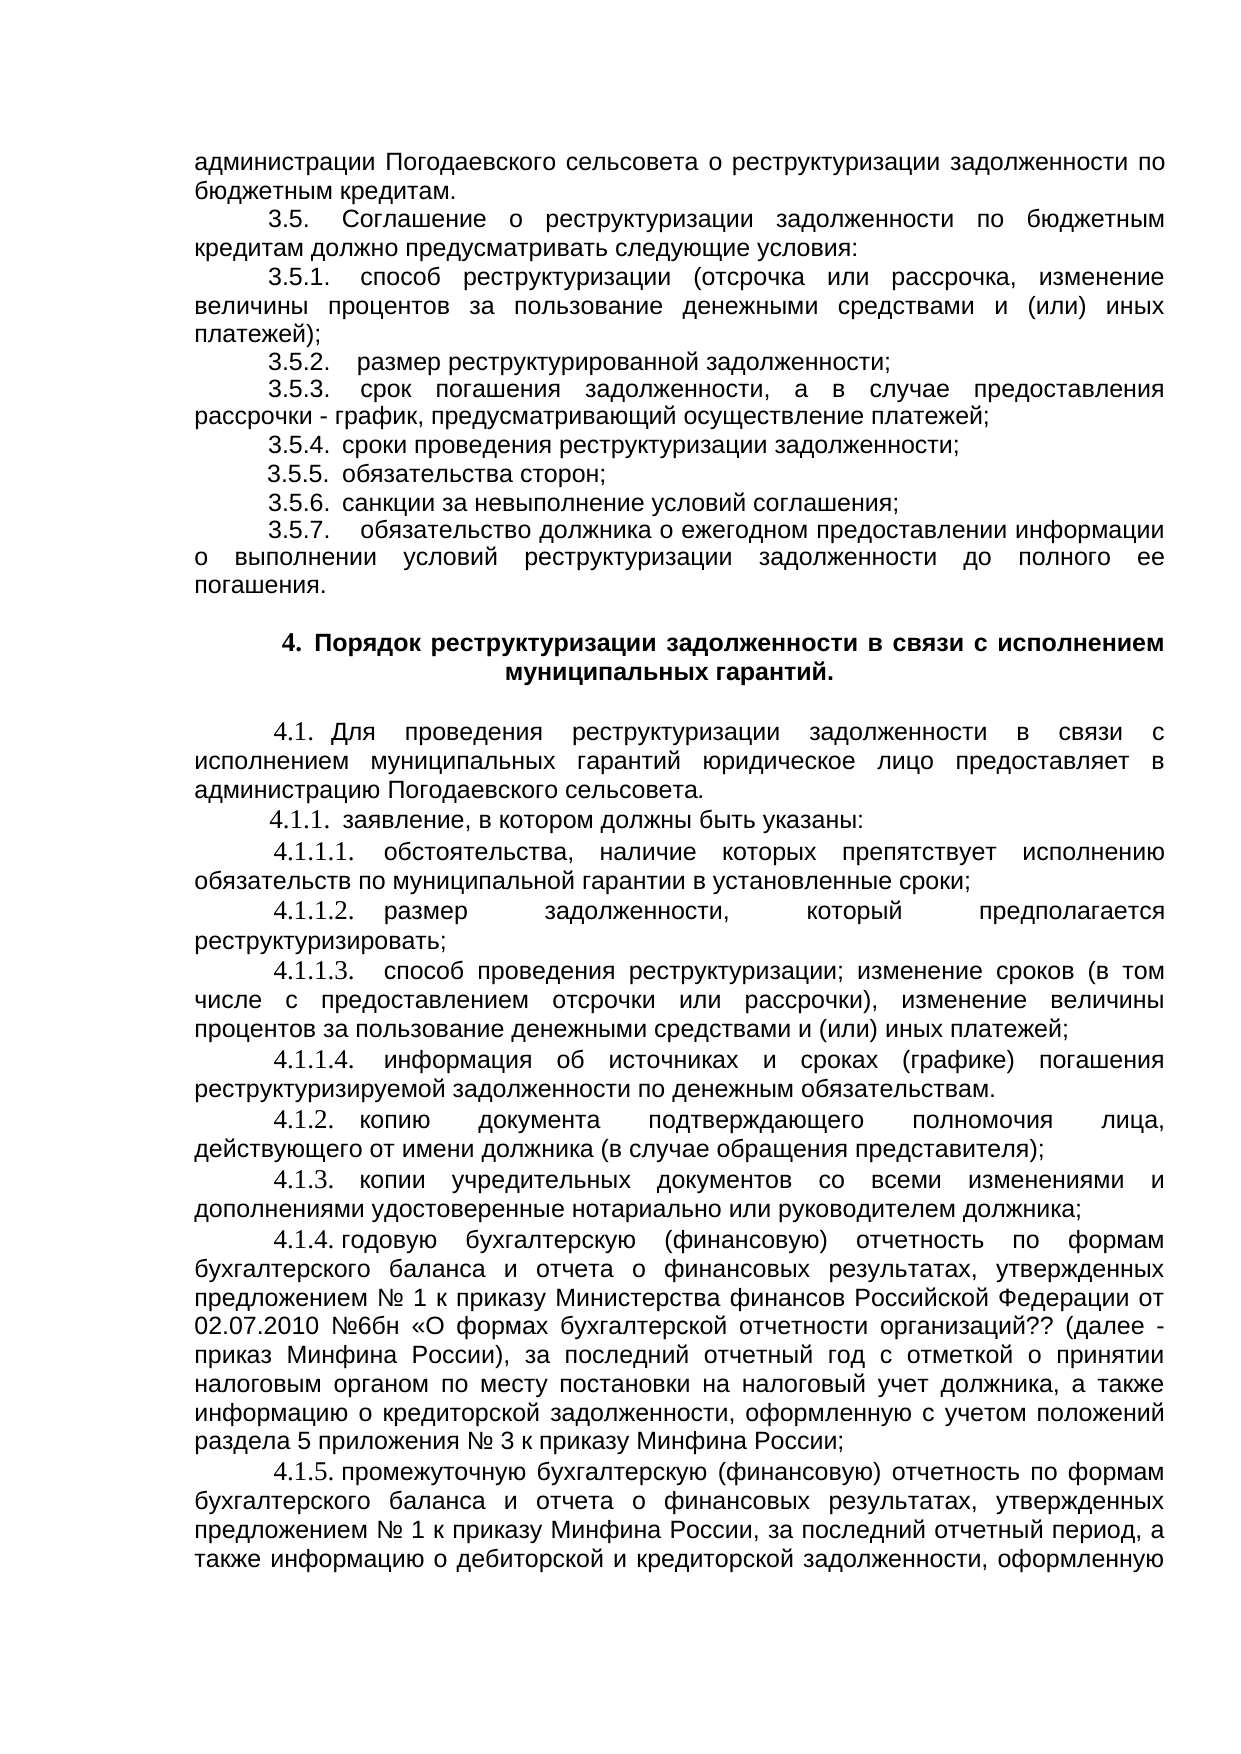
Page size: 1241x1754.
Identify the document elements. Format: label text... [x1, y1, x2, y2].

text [194, 147, 1166, 204]
list срок погашения задолженности, а в случае предоставления рассрочки - график, предусматривающий осуществление платежей; [194, 375, 1166, 430]
list копии учредительных документов со всеми изменениями и дополнениями удостоверенные нотариально или руководителем должника; [194, 1163, 1166, 1223]
list Соглашение о реструктуризации задолженности по бюджетным кредитам должно предусматривать следующие условия: [194, 204, 1166, 262]
list годовую бухгалтерскую (финансовую) отчетность по формам бухгалтерского баланса и отчета о финансовых результатах, утвержденных предложением № 1 к приказу Министерства финансов Российской Федерации от 02.07.2010 №6бн «О формах бухгалтерской отчетности организаций?? (далее - приказ Минфина России), за последний отчетный год с отметкой о принятии налоговым органом по месту постановки на налоговый учет должника, а также информацию о кредиторской задолженности, оформленную с учетом положений раздела 5 приложения № 3 к приказу Минфина России; [194, 1223, 1166, 1455]
list копию документа подтверждающего полномочия лица, действующего от имени должника (в случае обращения представителя); [194, 1103, 1166, 1163]
list информация об источниках и сроках (графике) погашения реструктуризируемой задолженности по денежным обязательствам. [194, 1043, 1166, 1103]
list размер задолженности, который предполагается реструктуризировать; [194, 894, 1166, 954]
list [194, 1455, 1166, 1572]
list сроки проведения реструктуризации задолженности; [268, 430, 1166, 459]
list обстоятельства, наличие которых препятствует исполнению обязательств по муниципальной гарантии в установленные сроки; [194, 834, 1166, 894]
list размер реструктурированной задолженности; [268, 348, 1166, 375]
list способ проведения реструктуризации; изменение сроков (в том числе с предоставлением отсрочки или рассрочки), изменение величины процентов за пользование денежными средствами и (или) иных платежей; [194, 954, 1166, 1043]
list Для проведения реструктуризации задолженности в связи с исполнением муниципальных гарантий юридическое лицо предоставляет в администрацию Погодаевского сельсовета. [194, 715, 1166, 803]
list обязательства сторон; [267, 459, 1166, 488]
list санкции за невыполнение условий соглашения; [268, 488, 1166, 516]
list обязательство должника о ежегодном предоставлении информации о выполнении условий реструктуризации задолженности до полного ее погашения. [194, 516, 1166, 598]
list заявление, в котором должны быть указаны: [194, 803, 1166, 834]
list Порядок реструктуризации задолженности в связи с исполнением муниципальных гарантий. [282, 626, 1166, 686]
list способ реструктуризации (отсрочка или рассрочка, изменение величины процентов за пользование денежными средствами и (или) иных платежей); [194, 262, 1166, 348]
